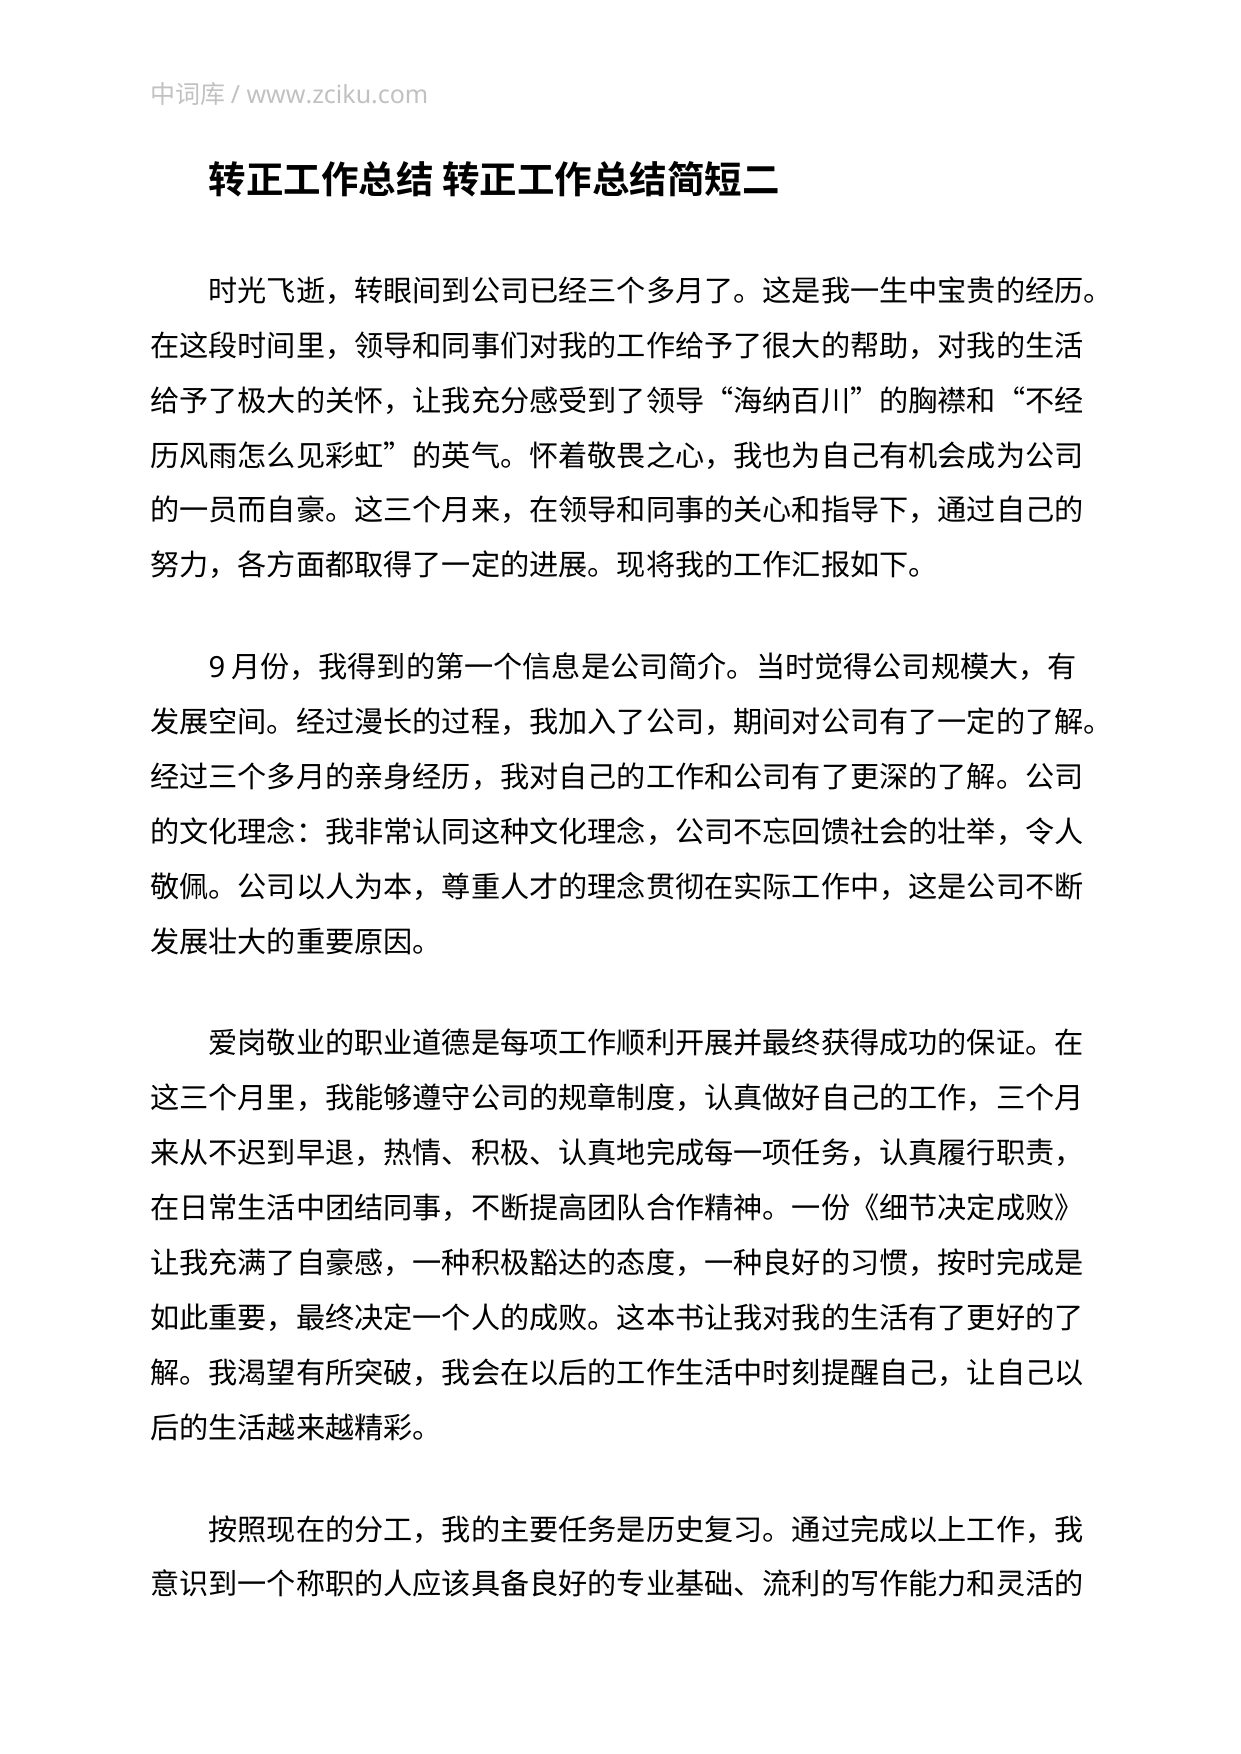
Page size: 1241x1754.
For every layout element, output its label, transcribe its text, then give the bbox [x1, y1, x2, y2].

text 转正工作总结 转正工作总结简短二 [150, 150, 1090, 204]
text 时光飞逝，转眼间到公司已经三个多月了。这是我一生中宝贵的经历。在这段时间里，领导和同事们对我的工作给予了很大的帮助，对我的生活给予了极大的关怀，让我充分感受到了领导“海纳百川”的胸襟和“不经历风雨怎么见彩虹”的英气。怀着敬畏之心，我也为自己有机会成为公司的一员而自豪。这三个月来，在领导和同事的关心和指导下，通过自己的努力，各方面都取得了一定的进展。现将我的工作汇报如下。 [150, 267, 1090, 584]
text 9月份，我得到的第一个信息是公司简介。当时觉得公司规模大，有发展空间。经过漫长的过程，我加入了公司，期间对公司有了一定的了解。经过三个多月的亲身经历，我对自己的工作和公司有了更深的了解。公司的文化理念：我非常认同这种文化理念，公司不忘回馈社会的壮举，令人敬佩。公司以人为本，尊重人才的理念贯彻在实际工作中，这是公司不断发展壮大的重要原因。 [150, 644, 1090, 961]
text 爱岗敬业的职业道德是每项工作顺利开展并最终获得成功的保证。在这三个月里，我能够遵守公司的规章制度，认真做好自己的工作，三个月来从不迟到早退，热情、积极、认真地完成每一项任务，认真履行职责，在日常生活中团结同事，不断提高团队合作精神。一份《细节决定成败》让我充满了自豪感，一种积极豁达的态度，一种良好的习惯，按时完成是如此重要，最终决定一个人的成败。这本书让我对我的生活有了更好的了解。我渴望有所突破，我会在以后的工作生活中时刻提醒自己，让自己以后的生活越来越精彩。 [150, 1020, 1090, 1447]
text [150, 1506, 1090, 1603]
